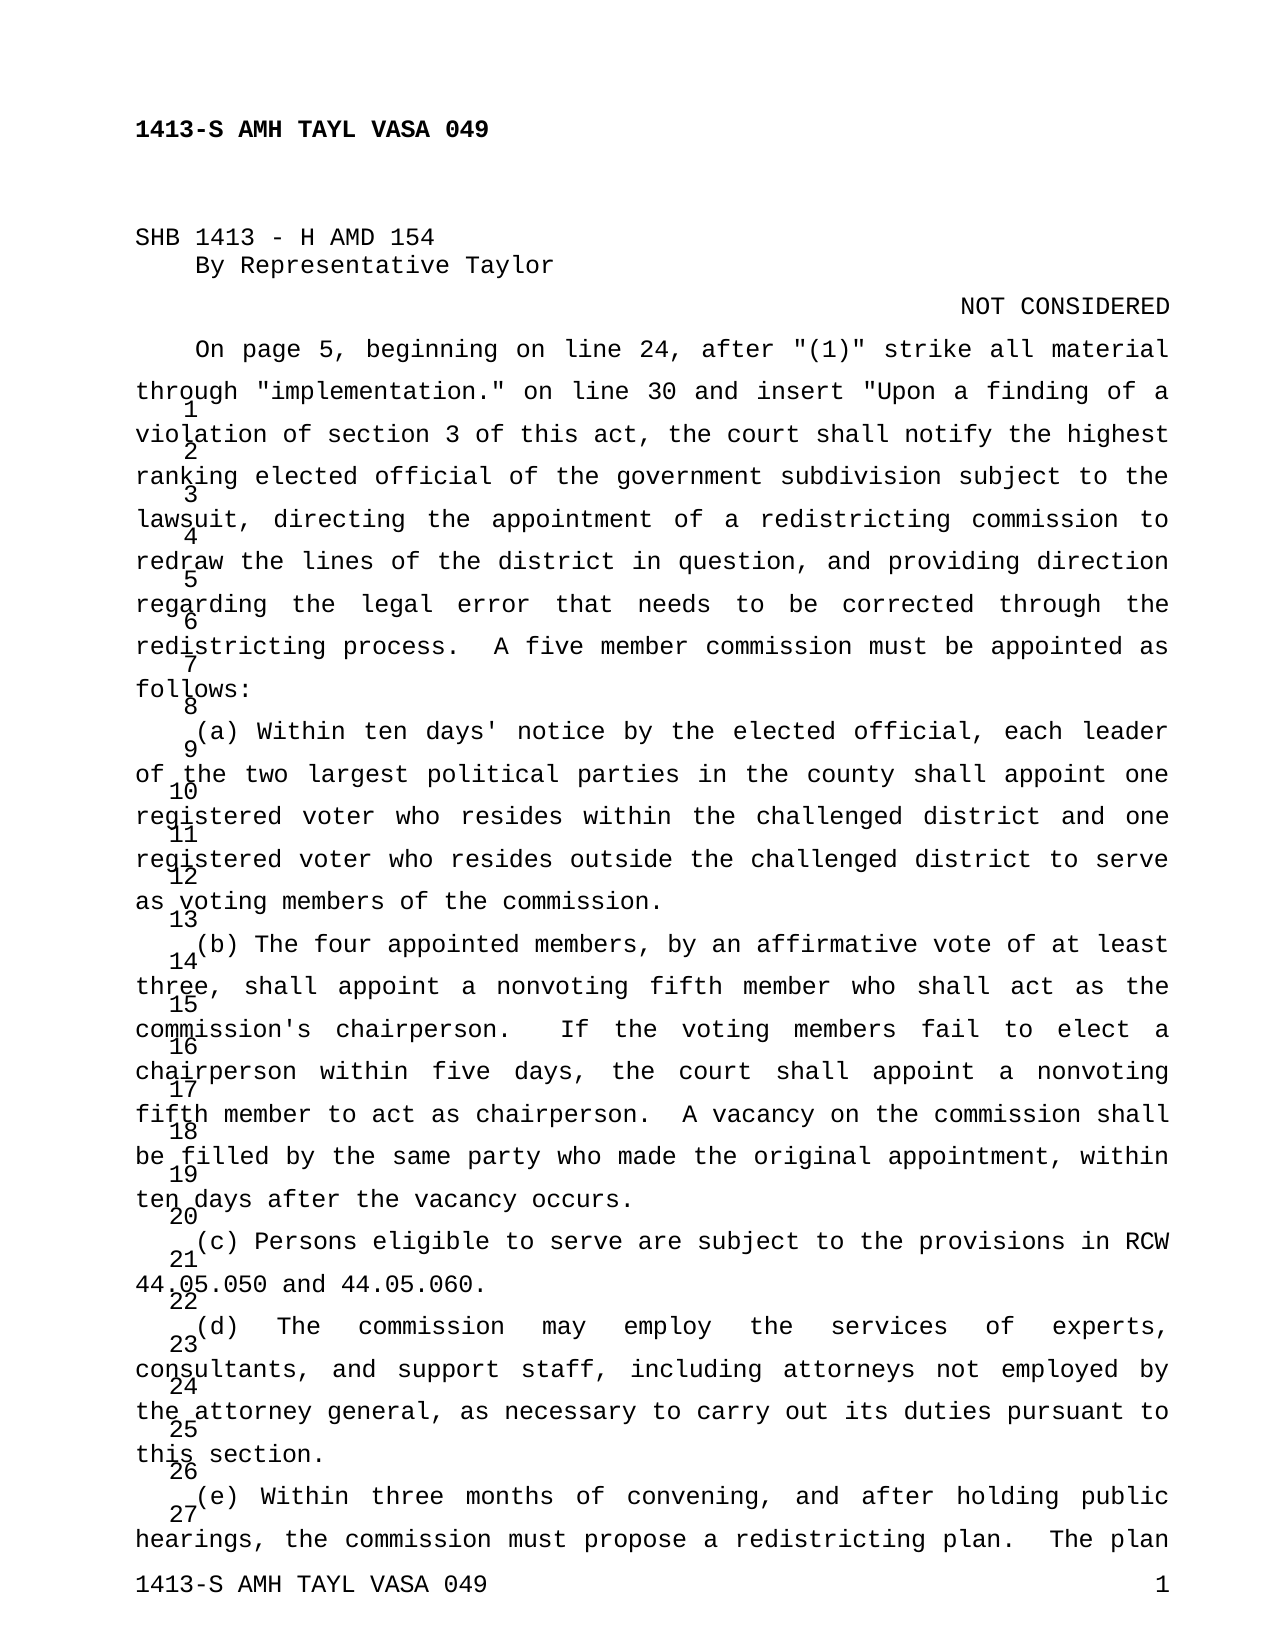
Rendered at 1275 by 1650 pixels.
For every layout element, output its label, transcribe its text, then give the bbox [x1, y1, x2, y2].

text (c) Persons eligible to serve are subject to the provisions in RCW 44.05.050 and 44.05.060. [135, 1216, 1170, 1301]
text On page 5, beginning on line 24, after "(1)" strike all material through "implementation." on line 30 and insert "Upon a finding of a violation of section 3 of this act, the court shall notify the highest ranking elected official of the government subdivision subject to the lawsuit, directing the appointment of a redistricting commission to redraw the lines of the district in question, and providing direction regarding the legal error that needs to be corrected through the redistricting process. A five member commission must be appointed as follows: [135, 323, 1170, 706]
text (a) Within ten days' notice by the elected official, each leader of the two largest political parties in the county shall appoint one registered voter who resides within the challenged district and one registered voter who resides outside the challenged district to serve as voting members of the commission. [135, 706, 1170, 918]
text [135, 1471, 1170, 1556]
text (d) The commission may employ the services of experts, consultants, and support staff, including attorneys not employed by the attorney general, as necessary to carry out its duties pursuant to this section. [135, 1301, 1170, 1471]
text - [135, 224, 1170, 252]
text (b) The four appointed members, by an affirmative vote of at least three, shall appoint a nonvoting fifth member who shall act as the commission's chairperson. If the voting members fail to elect a chairperson within five days, the court shall appoint a nonvoting fifth member to act as chairperson. A vacancy on the commission shall be filled by the same party who made the original appointment, within ten days after the vacancy occurs. [135, 918, 1170, 1216]
